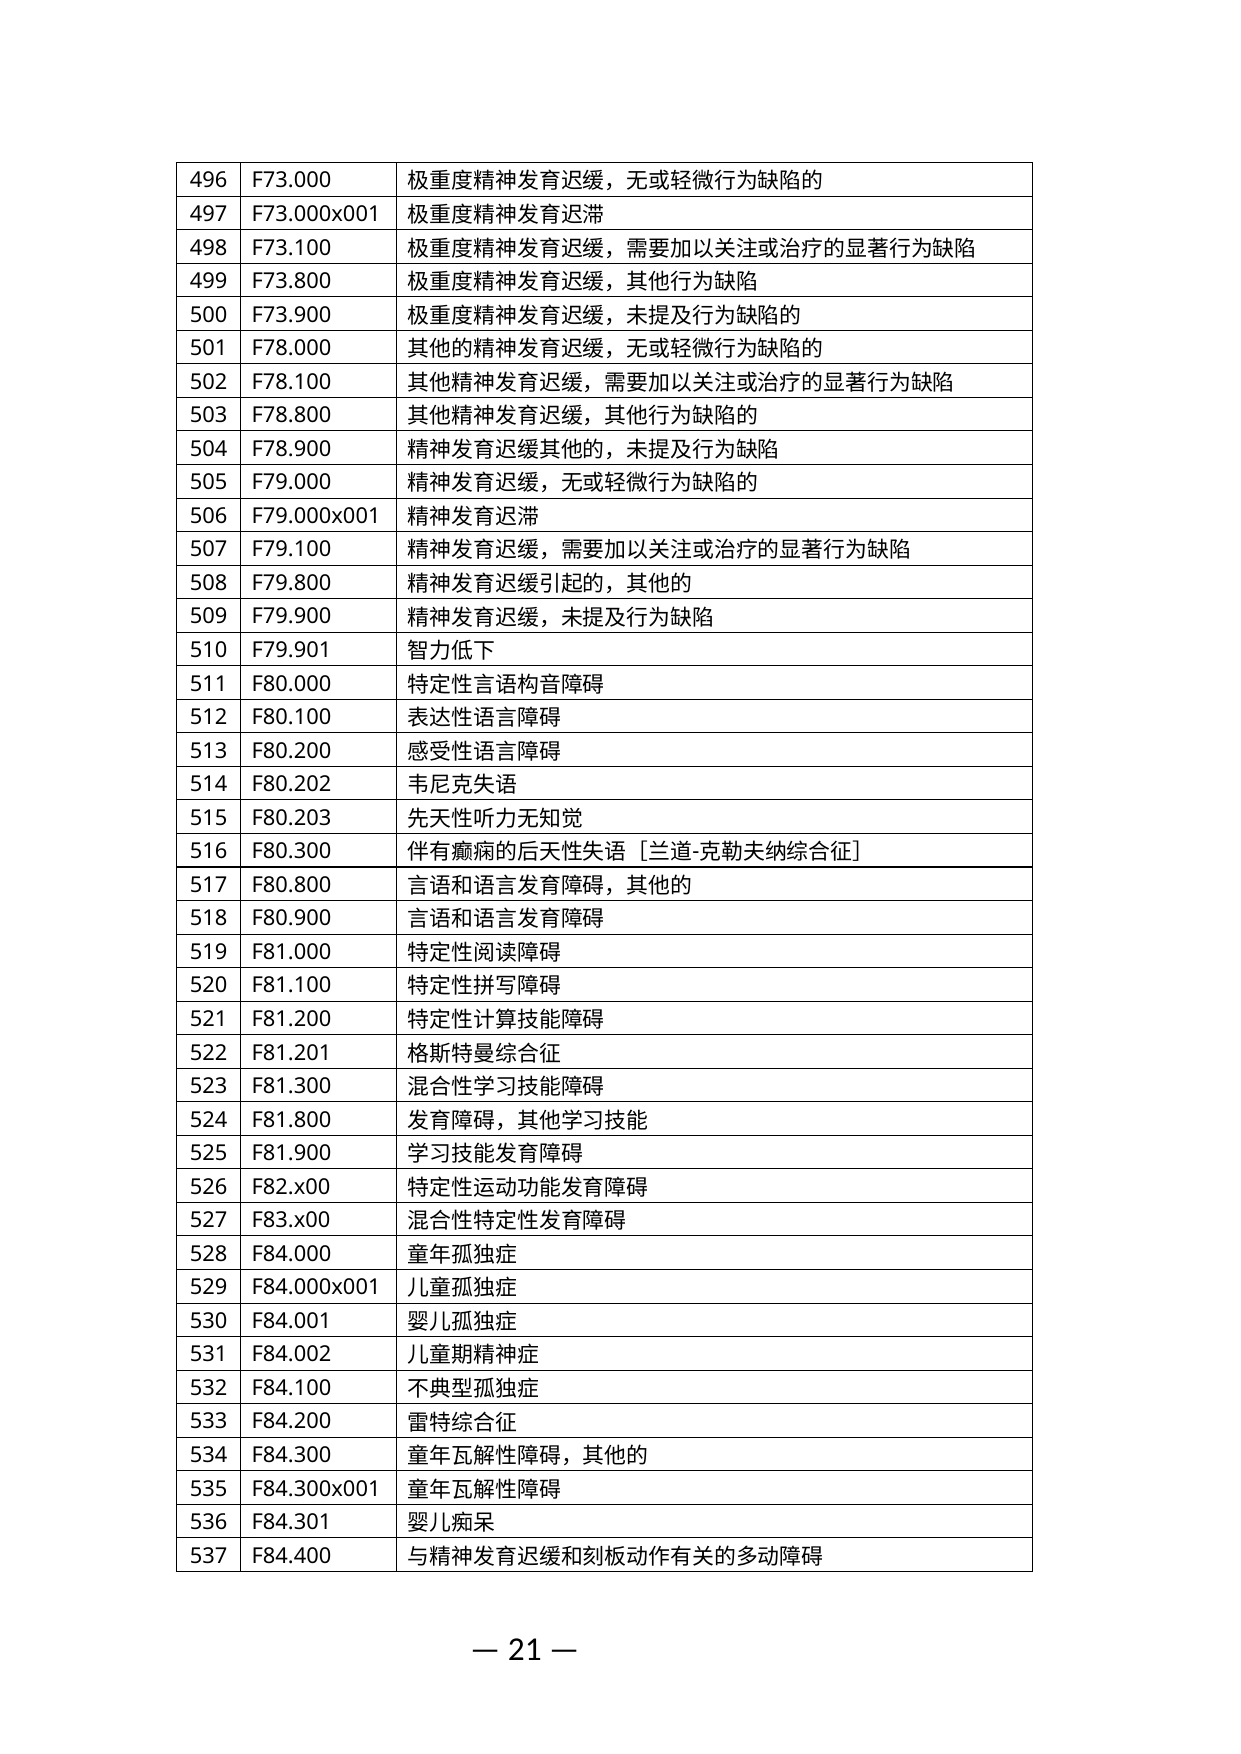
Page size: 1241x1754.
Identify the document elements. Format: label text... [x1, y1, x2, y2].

table_cell 534 [177, 1438, 240, 1470]
table_cell 518 [177, 901, 240, 933]
table_cell 伴有癫痫的后天性失语［兰道-克勒夫纳综合征］ [397, 834, 1032, 866]
table_cell 528 [177, 1236, 240, 1269]
table_cell 521 [177, 1002, 240, 1034]
table_cell 其他的精神发育迟缓，无或轻微行为缺陷的 [397, 331, 1032, 363]
table_cell F83.x00 [241, 1203, 396, 1235]
table_cell F84.002 [241, 1337, 396, 1369]
table_cell 529 [177, 1270, 240, 1302]
table_cell 536 [177, 1505, 240, 1537]
table_cell 童年孤独症 [397, 1236, 1032, 1269]
table_cell 509 [177, 599, 240, 632]
table_cell 533 [177, 1404, 240, 1437]
table_cell 混合性学习技能障碍 [397, 1069, 1032, 1101]
table_cell 童年瓦解性障碍 [397, 1471, 1032, 1504]
table_cell F78.800 [241, 398, 396, 430]
table_cell 精神发育迟缓，需要加以关注或治疗的显著行为缺陷 [397, 532, 1032, 564]
table_cell 极重度精神发育迟缓，未提及行为缺陷的 [397, 297, 1032, 330]
table_cell F80.000 [241, 666, 396, 699]
table_cell 504 [177, 431, 240, 464]
table_cell 505 [177, 465, 240, 497]
table_cell F81.900 [241, 1136, 396, 1168]
table_cell 发育障碍，其他学习技能 [397, 1102, 1032, 1135]
table_cell F78.100 [241, 364, 396, 397]
table_cell 530 [177, 1304, 240, 1336]
table_cell 精神发育迟滞 [397, 499, 1032, 531]
table_cell 513 [177, 733, 240, 766]
table_cell 特定性计算技能障碍 [397, 1002, 1032, 1034]
table_cell F81.800 [241, 1102, 396, 1135]
table_cell 500 [177, 297, 240, 330]
table_cell F84.001 [241, 1304, 396, 1336]
table_cell 格斯特曼综合征 [397, 1035, 1032, 1068]
table_cell 儿童期精神症 [397, 1337, 1032, 1369]
table_cell F80.202 [241, 767, 396, 799]
table_cell 与精神发育迟缓和刻板动作有关的多动障碍 [397, 1538, 1032, 1571]
table_cell 520 [177, 968, 240, 1001]
table_cell F81.100 [241, 968, 396, 1001]
table_cell 519 [177, 935, 240, 967]
table_cell 混合性特定性发育障碍 [397, 1203, 1032, 1235]
table_cell 496 [177, 163, 240, 196]
table_cell 言语和语言发育障碍 [397, 901, 1032, 933]
table_cell F73.800 [241, 264, 396, 296]
table_cell 精神发育迟缓引起的，其他的 [397, 566, 1032, 598]
table_cell 524 [177, 1102, 240, 1135]
table_cell 特定性运动功能发育障碍 [397, 1169, 1032, 1202]
table_cell F79.900 [241, 599, 396, 632]
table_cell 精神发育迟缓，未提及行为缺陷 [397, 599, 1032, 632]
table_cell F73.100 [241, 230, 396, 263]
table_cell 522 [177, 1035, 240, 1068]
table_cell 极重度精神发育迟缓，其他行为缺陷 [397, 264, 1032, 296]
table_cell 表达性语言障碍 [397, 700, 1032, 732]
table_cell F79.000x001 [241, 499, 396, 531]
table_cell 学习技能发育障碍 [397, 1136, 1032, 1168]
table_cell 极重度精神发育迟缓，无或轻微行为缺陷的 [397, 163, 1032, 196]
table_cell 婴儿孤独症 [397, 1304, 1032, 1336]
table_cell 526 [177, 1169, 240, 1202]
table_cell F84.100 [241, 1371, 396, 1403]
table_cell 雷特综合征 [397, 1404, 1032, 1437]
table_cell F80.203 [241, 800, 396, 833]
table_cell 童年瓦解性障碍，其他的 [397, 1438, 1032, 1470]
table_cell 537 [177, 1538, 240, 1571]
table_cell F73.000x001 [241, 197, 396, 229]
table_cell 511 [177, 666, 240, 699]
table_cell 极重度精神发育迟缓，需要加以关注或治疗的显著行为缺陷 [397, 230, 1032, 263]
table_cell 517 [177, 868, 240, 900]
table_cell 514 [177, 767, 240, 799]
table_cell 523 [177, 1069, 240, 1101]
table_cell F80.900 [241, 901, 396, 933]
table_cell F80.800 [241, 868, 396, 900]
table_cell 510 [177, 633, 240, 665]
table_cell 503 [177, 398, 240, 430]
table_cell F80.200 [241, 733, 396, 766]
table_cell 507 [177, 532, 240, 564]
table_cell F79.901 [241, 633, 396, 665]
table_cell 言语和语言发育障碍，其他的 [397, 868, 1032, 900]
table_cell 512 [177, 700, 240, 732]
table_cell 527 [177, 1203, 240, 1235]
table_cell F81.300 [241, 1069, 396, 1101]
table_cell 525 [177, 1136, 240, 1168]
table_cell 感受性语言障碍 [397, 733, 1032, 766]
table_cell F84.400 [241, 1538, 396, 1571]
table_cell F84.300x001 [241, 1471, 396, 1504]
table_cell 515 [177, 800, 240, 833]
table_cell 精神发育迟缓，无或轻微行为缺陷的 [397, 465, 1032, 497]
table_cell F73.000 [241, 163, 396, 196]
table_cell 特定性言语构音障碍 [397, 666, 1032, 699]
table_cell 儿童孤独症 [397, 1270, 1032, 1302]
table_cell 498 [177, 230, 240, 263]
table_cell 婴儿痴呆 [397, 1505, 1032, 1537]
table_cell 精神发育迟缓其他的，未提及行为缺陷 [397, 431, 1032, 464]
table_cell F79.100 [241, 532, 396, 564]
table_cell 532 [177, 1371, 240, 1403]
table_cell F84.000x001 [241, 1270, 396, 1302]
table_cell F84.300 [241, 1438, 396, 1470]
table_cell F80.100 [241, 700, 396, 732]
table_cell F81.000 [241, 935, 396, 967]
table_cell F78.000 [241, 331, 396, 363]
table_cell 不典型孤独症 [397, 1371, 1032, 1403]
table_cell 智力低下 [397, 633, 1032, 665]
table_cell 508 [177, 566, 240, 598]
table_cell F82.x00 [241, 1169, 396, 1202]
table_cell 531 [177, 1337, 240, 1369]
table_cell 501 [177, 331, 240, 363]
table_cell 极重度精神发育迟滞 [397, 197, 1032, 229]
table_cell 韦尼克失语 [397, 767, 1032, 799]
table_cell F73.900 [241, 297, 396, 330]
table_cell F79.000 [241, 465, 396, 497]
table_cell F84.200 [241, 1404, 396, 1437]
table_cell 特定性阅读障碍 [397, 935, 1032, 967]
table_cell F80.300 [241, 834, 396, 866]
table_cell 516 [177, 834, 240, 866]
table_cell 502 [177, 364, 240, 397]
table_cell F84.000 [241, 1236, 396, 1269]
table_cell 其他精神发育迟缓，其他行为缺陷的 [397, 398, 1032, 430]
table_cell F79.800 [241, 566, 396, 598]
table_cell F81.201 [241, 1035, 396, 1068]
table_cell 535 [177, 1471, 240, 1504]
table_cell 499 [177, 264, 240, 296]
table_cell F78.900 [241, 431, 396, 464]
table_cell F84.301 [241, 1505, 396, 1537]
table_cell 497 [177, 197, 240, 229]
table_cell F81.200 [241, 1002, 396, 1034]
table_cell 特定性拼写障碍 [397, 968, 1032, 1001]
table_cell 506 [177, 499, 240, 531]
table_cell 其他精神发育迟缓，需要加以关注或治疗的显著行为缺陷 [397, 364, 1032, 397]
table_cell 先天性听力无知觉 [397, 800, 1032, 833]
